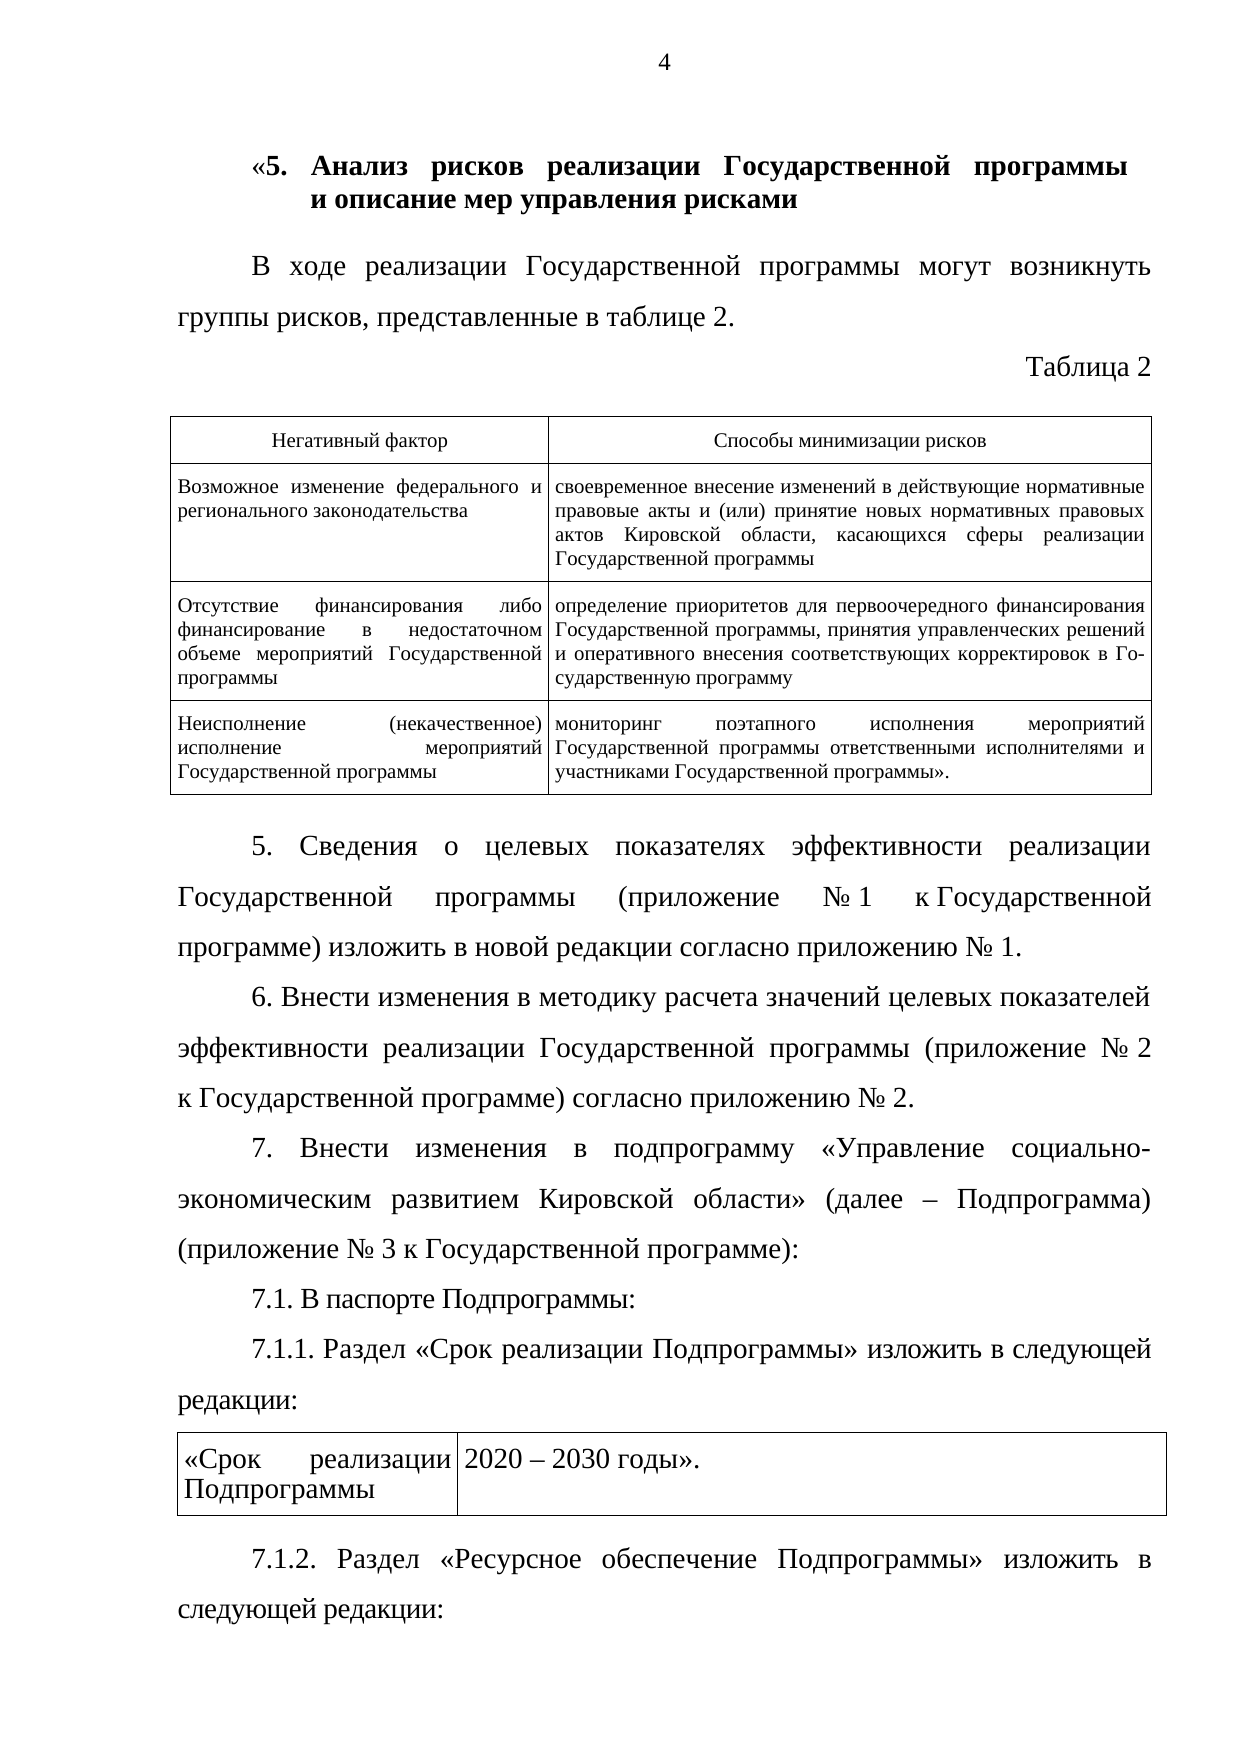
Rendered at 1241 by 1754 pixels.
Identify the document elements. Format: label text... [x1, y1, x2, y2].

table_header «Срок реализации Подпрограммы [178, 1433, 457, 1515]
text 7. Внести изменения в подпрограмму «Управление социально-экономическим развитием Кировской области» (далее – Подпрограмма) (приложение № 3 к Государственной программе): [177, 1130, 1152, 1264]
table_cell Отсутствие финансирования либо финансирование в недостаточном объеме мероприятий Государственной программы [171, 582, 548, 699]
table_cell своевременное внесение изменений в действующие нормативные правовые акты и (или) принятие новых нормативных правовых актов Кировской области, касающихся сферы реализации Государственной программы [549, 464, 1151, 581]
text 7.1.2. Раздел «Ресурсное обеспечение Подпрограммы» изложить в следующей редакции: [177, 1541, 1152, 1625]
table_cell Возможное изменение федерального и регионального законодательства [171, 464, 548, 581]
text «5. Анализ рисков реализации Государственной программы и описание мер управления рисками [251, 148, 1152, 215]
table_header Способы минимизации рисков [549, 417, 1151, 462]
table_cell определение приоритетов для первоочередного финансирования Государственной программы, принятия управленческих решений и оперативного внесения соответствующих корректировок в Го-сударственную программу [549, 582, 1151, 699]
table_cell мониторинг поэтапного исполнения мероприятий Государственной программы ответственными исполнителями и участниками Государственной программы». [549, 701, 1151, 794]
table_cell Неисполнение (некачественное) исполнение мероприятий Государственной программы [171, 701, 548, 794]
table_header Негативный фактор [171, 417, 548, 462]
table_header 2020 – 2030 годы». [458, 1433, 1166, 1515]
text 7.1. В паспорте Подпрограммы: [177, 1281, 1152, 1315]
text В ходе реализации Государственной программы могут возникнуть группы рисков, представленные в таблице 2. [177, 248, 1152, 332]
text 5. Сведения о целевых показателях эффективности реализации Государственной программы (приложение № 1 к Государственной программе) изложить в новой редакции согласно приложению № 1. [177, 828, 1152, 963]
text 6. Внести изменения в методику расчета значений целевых показателей эффективности реализации Государственной программы (приложение № 2 к Государственной программе) согласно приложению № 2. [177, 979, 1152, 1114]
text Таблица 2 [177, 349, 1152, 382]
text 7.1.1. Раздел «Срок реализации Подпрограммы» изложить в следующей редакции: [177, 1332, 1152, 1416]
